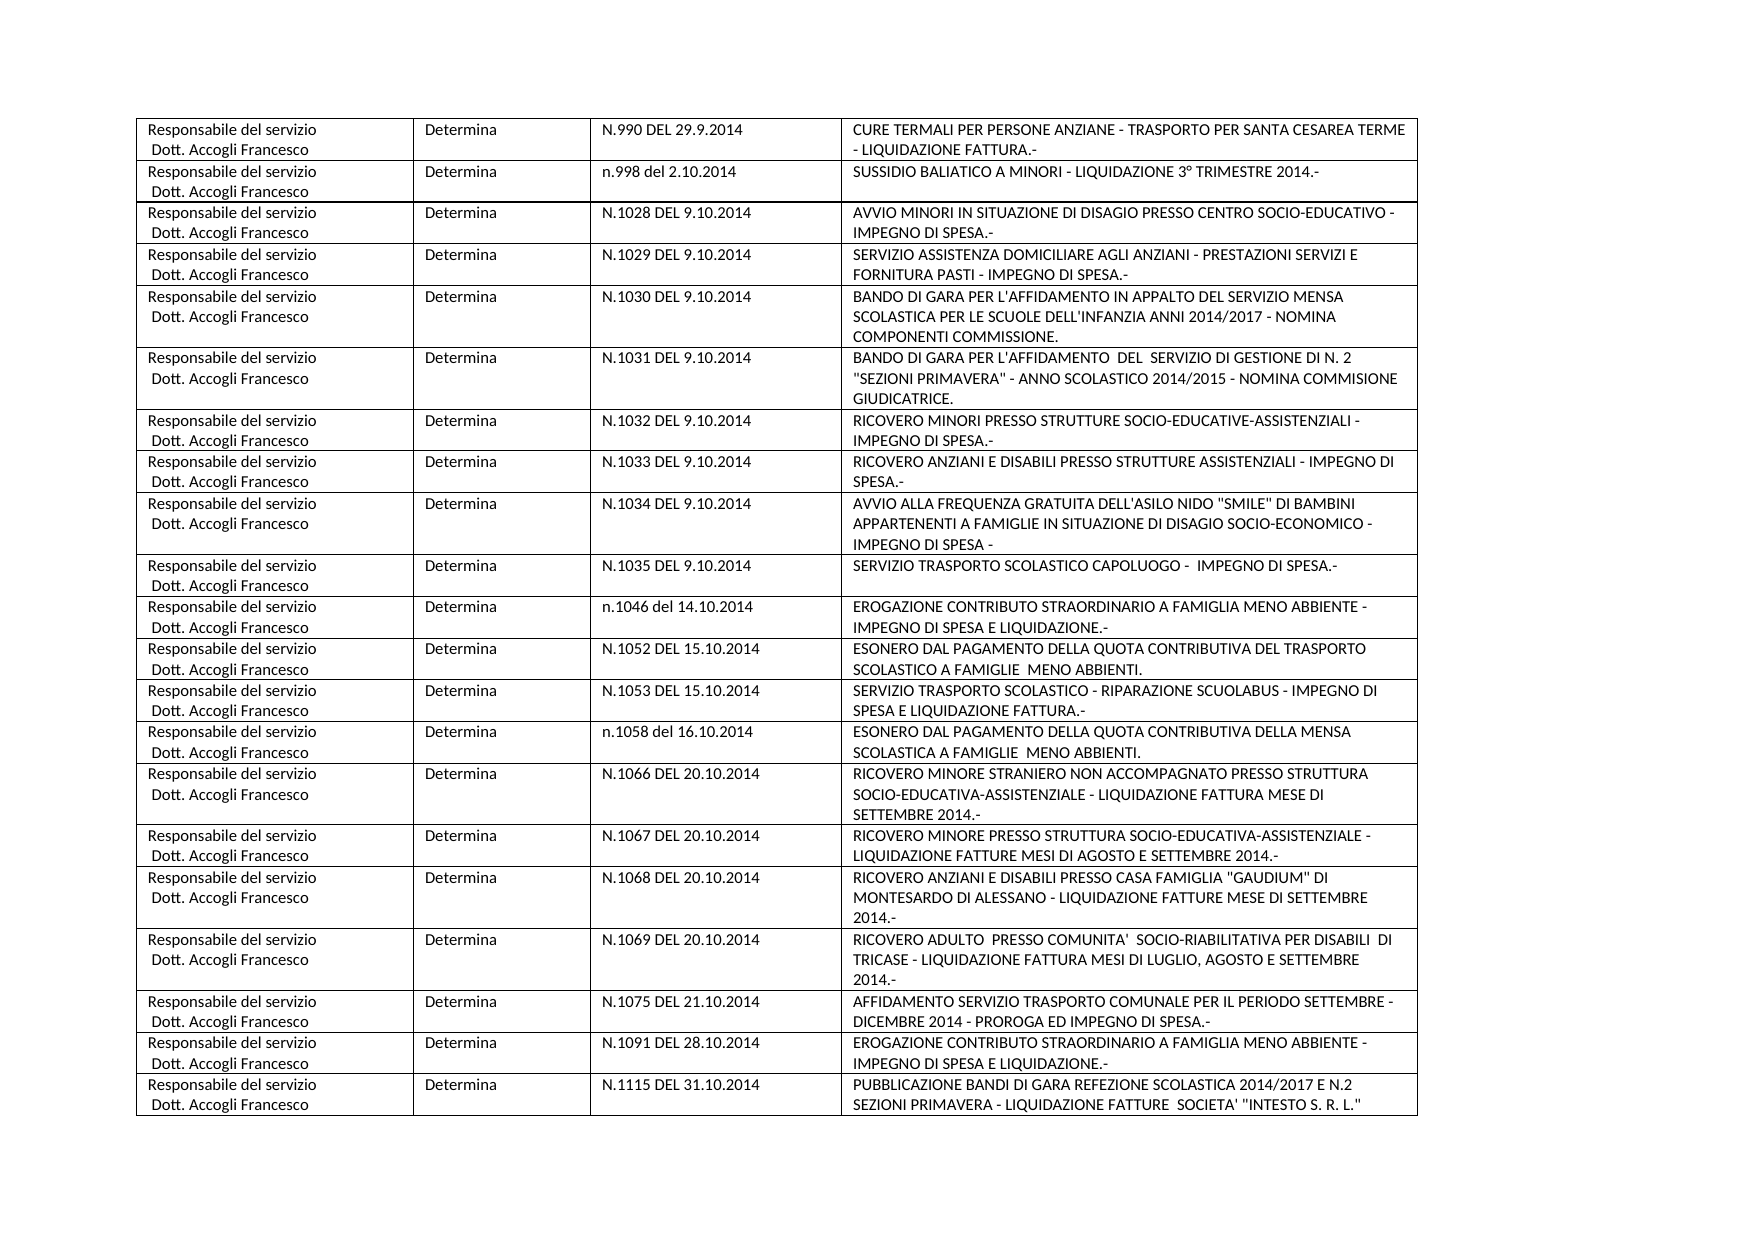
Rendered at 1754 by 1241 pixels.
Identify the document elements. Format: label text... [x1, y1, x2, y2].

table_cell Determina [414, 764, 590, 824]
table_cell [137, 1074, 413, 1115]
table_cell Determina [414, 161, 590, 201]
table_cell SERVIZIO TRASPORTO SCOLASTICO - RIPARAZIONE SCUOLABUS - IMPEGNO DI SPESA E LIQUIDAZIONE FATTURA.- [842, 680, 1417, 721]
table_cell Determina [414, 639, 590, 679]
table_cell n.1046 del 14.10.2014 [591, 597, 841, 637]
table_cell Determina [414, 680, 590, 721]
table_cell Determina [414, 493, 590, 554]
table_cell Responsabile del servizio Dott. Accogli Francesco [137, 244, 413, 285]
table_cell Determina [414, 991, 590, 1032]
table_cell N.1031 DEL 9.10.2014 [591, 348, 841, 409]
table_cell Determina [414, 722, 590, 762]
table_cell Determina [414, 203, 590, 243]
table_cell RICOVERO ADULTO PRESSO COMUNITA' SOCIO-RIABILITATIVA PER DISABILI DI TRICASE - LIQUIDAZIONE FATTURA MESI DI LUGLIO, AGOSTO E SETTEMBRE 2014.- [842, 929, 1417, 990]
table_cell N.1033 DEL 9.10.2014 [591, 451, 841, 492]
table_cell AVVIO MINORI IN SITUAZIONE DI DISAGIO PRESSO CENTRO SOCIO-EDUCATIVO - IMPEGNO DI SPESA.- [842, 203, 1417, 243]
table_cell Responsabile del servizio Dott. Accogli Francesco [137, 991, 413, 1032]
table_cell N.1075 DEL 21.10.2014 [591, 991, 841, 1032]
table_cell Responsabile del servizio Dott. Accogli Francesco [137, 929, 413, 990]
table_cell SUSSIDIO BALIATICO A MINORI - LIQUIDAZIONE 3° TRIMESTRE 2014.- [842, 161, 1417, 201]
table_cell Responsabile del servizio Dott. Accogli Francesco [137, 764, 413, 824]
table_cell SERVIZIO ASSISTENZA DOMICILIARE AGLI ANZIANI - PRESTAZIONI SERVIZI E FORNITURA PASTI - IMPEGNO DI SPESA.- [842, 244, 1417, 285]
table_cell Determina [414, 348, 590, 409]
table_cell Determina [414, 119, 590, 160]
table_cell n.998 del 2.10.2014 [591, 161, 841, 201]
table_cell RICOVERO MINORE PRESSO STRUTTURA SOCIO-EDUCATIVA-ASSISTENZIALE - LIQUIDAZIONE FATTURE MESI DI AGOSTO E SETTEMBRE 2014.- [842, 825, 1417, 866]
table_cell RICOVERO ANZIANI E DISABILI PRESSO CASA FAMIGLIA "GAUDIUM" DI MONTESARDO DI ALESSANO - LIQUIDAZIONE FATTURE MESE DI SETTEMBRE 2014.- [842, 867, 1417, 928]
table_cell N.1032 DEL 9.10.2014 [591, 410, 841, 450]
table_cell Determina [414, 410, 590, 450]
table_cell N.1053 DEL 15.10.2014 [591, 680, 841, 721]
table_cell Responsabile del servizio Dott. Accogli Francesco [137, 680, 413, 721]
table_cell N.1067 DEL 20.10.2014 [591, 825, 841, 866]
table_cell Responsabile del servizio Dott. Accogli Francesco [137, 286, 413, 347]
table_cell Responsabile del servizio Dott. Accogli Francesco [137, 825, 413, 866]
table_cell RICOVERO ANZIANI E DISABILI PRESSO STRUTTURE ASSISTENZIALI - IMPEGNO DI SPESA.- [842, 451, 1417, 492]
table_cell Determina [414, 867, 590, 928]
table_cell Responsabile del servizio Dott. Accogli Francesco [137, 410, 413, 450]
table_cell N.1034 DEL 9.10.2014 [591, 493, 841, 554]
table_cell N.1028 DEL 9.10.2014 [591, 203, 841, 243]
table_cell Responsabile del servizio Dott. Accogli Francesco [137, 722, 413, 762]
table_cell N.1029 DEL 9.10.2014 [591, 244, 841, 285]
table_cell Responsabile del servizio Dott. Accogli Francesco [137, 1033, 413, 1073]
table_cell Determina [414, 451, 590, 492]
table_cell BANDO DI GARA PER L'AFFIDAMENTO IN APPALTO DEL SERVIZIO MENSA SCOLASTICA PER LE SCUOLE DELL'INFANZIA ANNI 2014/2017 - NOMINA COMPONENTI COMMISSIONE. [842, 286, 1417, 347]
table_cell PUBBLICAZIONE BANDI DI GARA REFEZIONE SCOLASTICA 2014/2017 E N.2 SEZIONI PRIMAVERA - LIQUIDAZIONE FATTURE SOCIETA' "INTESTO S. R. L." [842, 1074, 1417, 1115]
table_cell BANDO DI GARA PER L'AFFIDAMENTO DEL SERVIZIO DI GESTIONE DI N. 2 "SEZIONI PRIMAVERA" - ANNO SCOLASTICO 2014/2015 - NOMINA COMMISIONE GIUDICATRICE. [842, 348, 1417, 409]
table_cell Determina [414, 286, 590, 347]
table_cell N.1068 DEL 20.10.2014 [591, 867, 841, 928]
table_cell Responsabile del servizio Dott. Accogli Francesco [137, 161, 413, 201]
table_cell N.1035 DEL 9.10.2014 [591, 555, 841, 596]
table_cell RICOVERO MINORE STRANIERO NON ACCOMPAGNATO PRESSO STRUTTURA SOCIO-EDUCATIVA-ASSISTENZIALE - LIQUIDAZIONE FATTURA MESE DI SETTEMBRE 2014.- [842, 764, 1417, 824]
table_cell n.1058 del 16.10.2014 [591, 722, 841, 762]
table_cell Responsabile del servizio Dott. Accogli Francesco [137, 348, 413, 409]
table_cell Responsabile del servizio Dott. Accogli Francesco [137, 867, 413, 928]
table_cell CURE TERMALI PER PERSONE ANZIANE - TRASPORTO PER SANTA CESAREA TERME - LIQUIDAZIONE FATTURA.- [842, 119, 1417, 160]
table_cell Responsabile del servizio Dott. Accogli Francesco [137, 451, 413, 492]
table_cell SERVIZIO TRASPORTO SCOLASTICO CAPOLUOGO - IMPEGNO DI SPESA.- [842, 555, 1417, 596]
table_cell Determina [414, 1074, 590, 1115]
table_cell Determina [414, 597, 590, 637]
table_cell EROGAZIONE CONTRIBUTO STRAORDINARIO A FAMIGLIA MENO ABBIENTE - IMPEGNO DI SPESA E LIQUIDAZIONE.- [842, 597, 1417, 637]
table_cell ESONERO DAL PAGAMENTO DELLA QUOTA CONTRIBUTIVA DELLA MENSA SCOLASTICA A FAMIGLIE MENO ABBIENTI. [842, 722, 1417, 762]
table_cell N.1091 DEL 28.10.2014 [591, 1033, 841, 1073]
table_cell Determina [414, 244, 590, 285]
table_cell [137, 119, 413, 160]
table_cell AVVIO ALLA FREQUENZA GRATUITA DELL'ASILO NIDO "SMILE" DI BAMBINI APPARTENENTI A FAMIGLIE IN SITUAZIONE DI DISAGIO SOCIO-ECONOMICO - IMPEGNO DI SPESA - [842, 493, 1417, 554]
table_cell Determina [414, 825, 590, 866]
table_cell Responsabile del servizio Dott. Accogli Francesco [137, 597, 413, 637]
table_cell N.1030 DEL 9.10.2014 [591, 286, 841, 347]
table_cell N.1066 DEL 20.10.2014 [591, 764, 841, 824]
table_cell AFFIDAMENTO SERVIZIO TRASPORTO COMUNALE PER IL PERIODO SETTEMBRE - DICEMBRE 2014 - PROROGA ED IMPEGNO DI SPESA.- [842, 991, 1417, 1032]
table_cell Responsabile del servizio Dott. Accogli Francesco [137, 555, 413, 596]
table_cell Responsabile del servizio Dott. Accogli Francesco [137, 493, 413, 554]
table_cell N.1052 DEL 15.10.2014 [591, 639, 841, 679]
table_cell ESONERO DAL PAGAMENTO DELLA QUOTA CONTRIBUTIVA DEL TRASPORTO SCOLASTICO A FAMIGLIE MENO ABBIENTI. [842, 639, 1417, 679]
table_cell RICOVERO MINORI PRESSO STRUTTURE SOCIO-EDUCATIVE-ASSISTENZIALI - IMPEGNO DI SPESA.- [842, 410, 1417, 450]
table_cell Determina [414, 929, 590, 990]
table_cell Responsabile del servizio Dott. Accogli Francesco [137, 203, 413, 243]
table_cell Determina [414, 555, 590, 596]
table_cell N.990 DEL 29.9.2014 [591, 119, 841, 160]
table_cell Determina [414, 1033, 590, 1073]
table_cell N.1069 DEL 20.10.2014 [591, 929, 841, 990]
table_cell Responsabile del servizio Dott. Accogli Francesco [137, 639, 413, 679]
table_cell EROGAZIONE CONTRIBUTO STRAORDINARIO A FAMIGLIA MENO ABBIENTE - IMPEGNO DI SPESA E LIQUIDAZIONE.- [842, 1033, 1417, 1073]
table_cell N.1115 DEL 31.10.2014 [591, 1074, 841, 1115]
